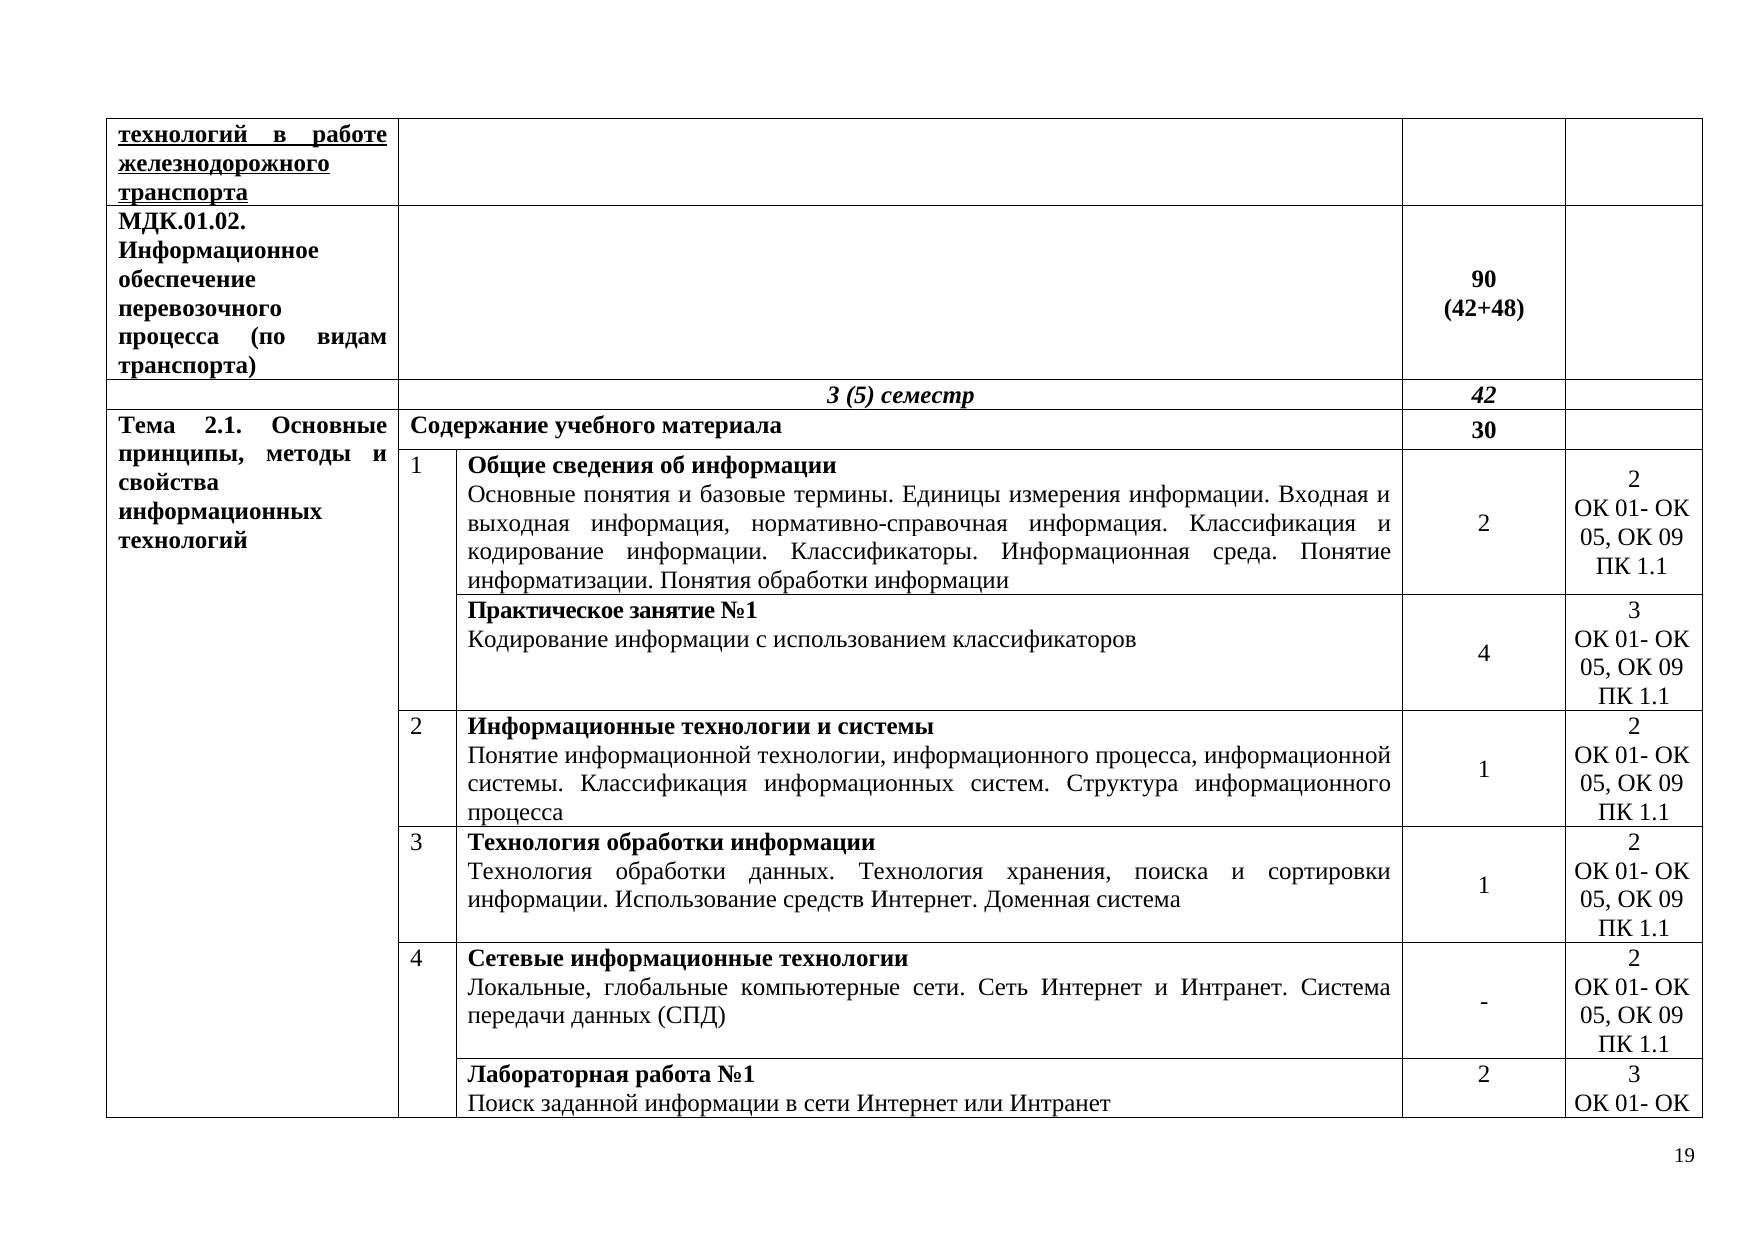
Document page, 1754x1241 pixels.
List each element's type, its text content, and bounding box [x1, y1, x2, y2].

table_cell Практическое занятие №1 Кодирование информации с использованием классификаторов [457, 595, 1402, 710]
table_cell 1 [1403, 827, 1565, 942]
table_cell МДК.01.02. Информационное обеспечение перевозочного процесса (по видам транспорта) [107, 206, 398, 379]
table_cell 30 [1403, 410, 1565, 449]
table_cell 2 ОК 01- ОК 05, ОК 09 ПК 1.1 [1566, 827, 1702, 942]
table_cell [399, 119, 1402, 205]
table_cell 3 ОК 01- ОК 05, ОК 09 ПК 1.1 [1566, 595, 1702, 710]
table_cell Информационные технологии и системы Понятие информационной технологии, информационного процесса, информационной системы. Классификация информационных систем. Структура информационного процесса [457, 711, 1402, 826]
table_cell 2 [1403, 1059, 1565, 1117]
table_cell 4 [399, 943, 456, 1117]
table_cell 3 [399, 827, 456, 942]
table_cell [1566, 206, 1702, 379]
table_cell Технология обработки информации Технология обработки данных. Технология хранения, поиска и сортировки информации. Использование средств Интернет. Доменная система [457, 827, 1402, 942]
table_cell Сетевые информационные технологии Локальные, глобальные компьютерные сети. Сеть Интернет и Интранет. Система передачи данных (СПД) [457, 943, 1402, 1058]
table_cell 4 [1403, 595, 1565, 710]
table_cell 2 ОК 01- ОК 05, ОК 09 ПК 1.1 [1566, 711, 1702, 826]
table_cell [107, 380, 398, 409]
table_cell [1566, 119, 1702, 205]
table_cell [1566, 410, 1702, 449]
table_cell 1 [1403, 711, 1565, 826]
table_cell 3 (5) семестр [399, 380, 1402, 409]
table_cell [457, 1059, 1402, 1117]
table_cell 2 ОК 01- ОК 05, ОК 09 ПК 1.1 [1566, 450, 1702, 594]
table_cell 1 [399, 450, 456, 710]
table_cell [1566, 380, 1702, 409]
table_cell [1566, 1059, 1702, 1117]
table_cell 42 [1403, 380, 1565, 409]
table_cell Содержание учебного материала [399, 410, 1402, 449]
table_cell 2 ОК 01- ОК 05, ОК 09 ПК 1.1 [1566, 943, 1702, 1058]
table_cell Тема 2.1. Основные принципы, методы и свойства информационных технологий [107, 410, 398, 1117]
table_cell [107, 119, 398, 205]
table_cell 90 [1403, 119, 1565, 205]
table_cell 2 [399, 711, 456, 826]
table_cell 2 [1403, 450, 1565, 594]
table_cell - [1403, 943, 1565, 1058]
table_cell 90 (42+48) [1403, 206, 1565, 379]
table_cell [399, 206, 1402, 379]
table_cell Общие сведения об информации Основные понятия и базовые термины. Единицы измерения информации. Входная и выходная информация, нормативно-справочная информация. Классификация и кодирование информации. Классификаторы. Информационная среда. Понятие информатизации. Понятия обработки информации [457, 450, 1402, 594]
